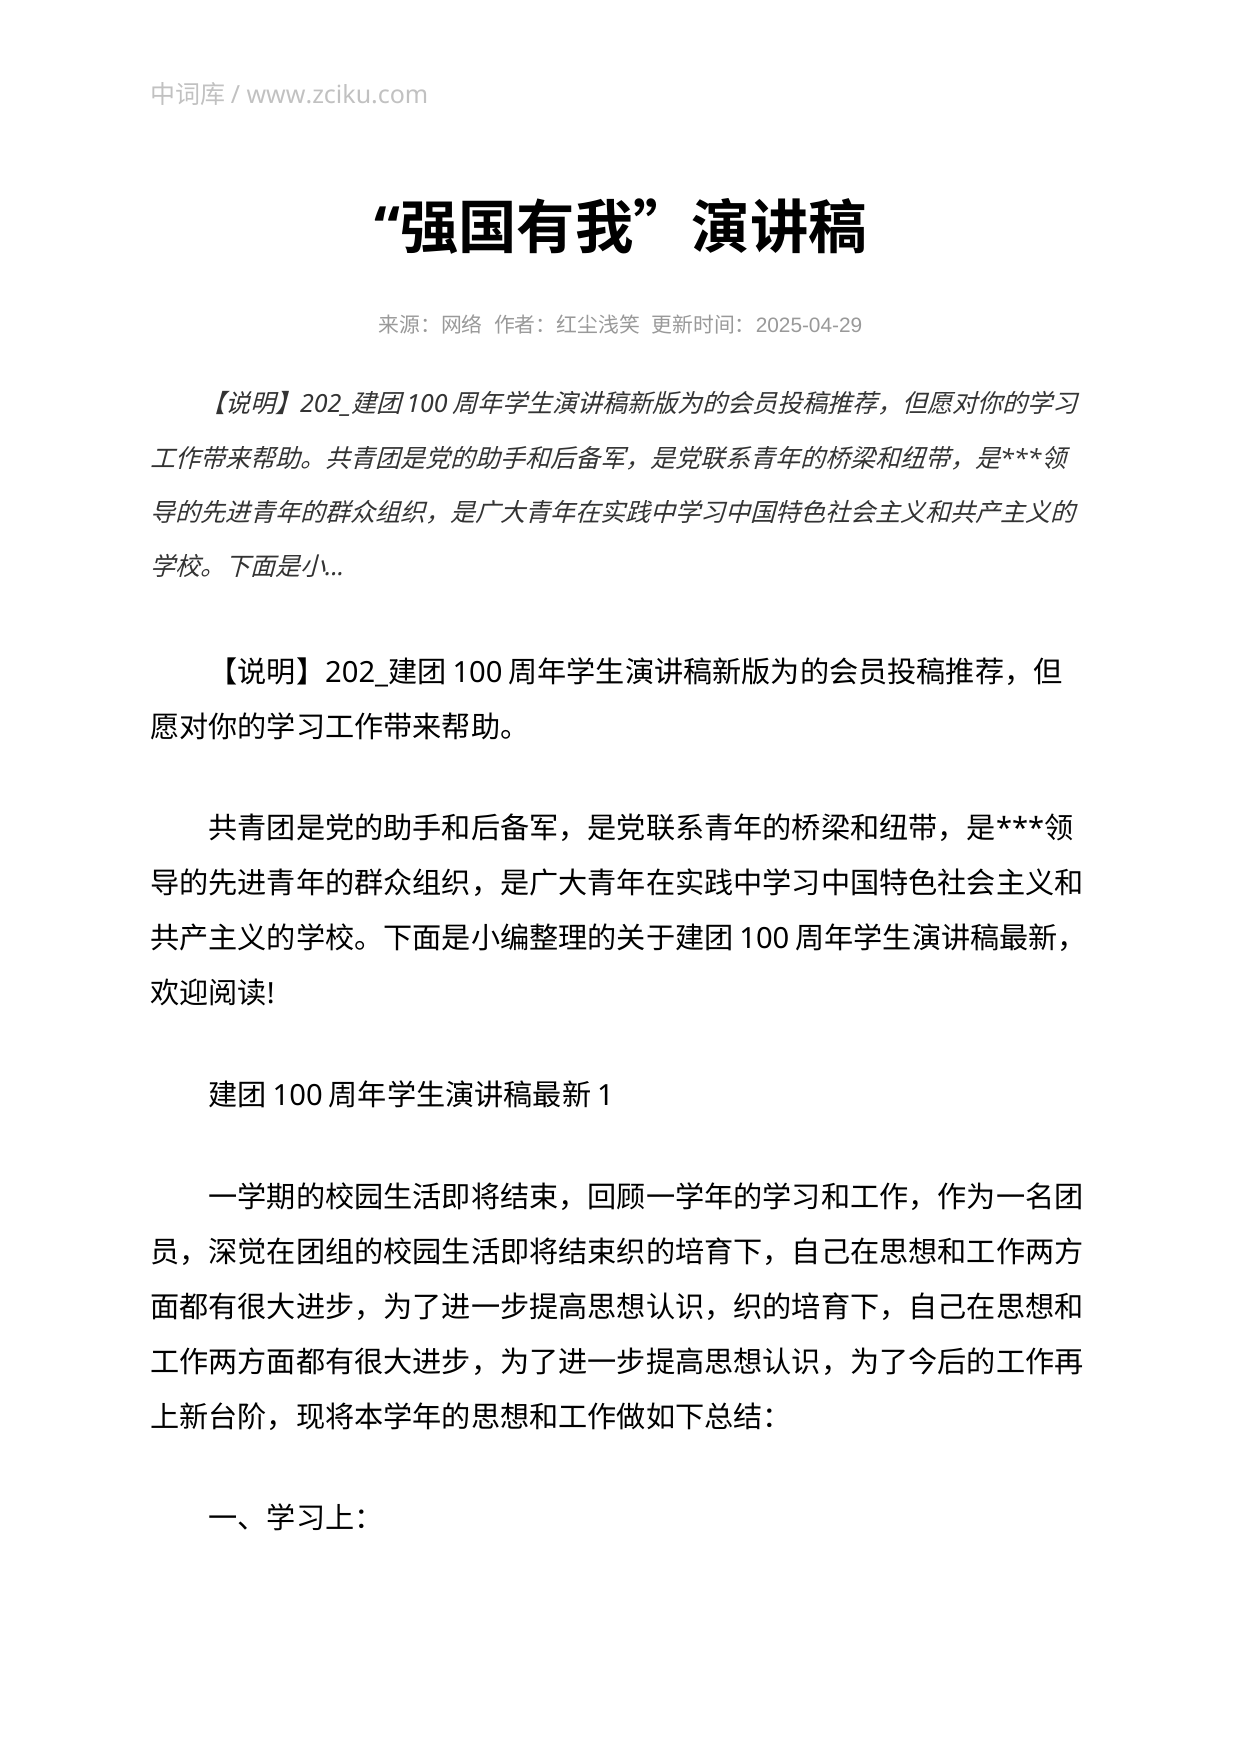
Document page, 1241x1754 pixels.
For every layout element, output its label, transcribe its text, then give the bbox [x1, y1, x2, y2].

text 一学期的校园生活即将结束，回顾一学年的学习和工作，作为一名团员，深觉在团组的校园生活即将结束织的培育下，自己在思想和工作两方面都有很大进步，为了进一步提高思想认识，织的培育下，自己在思想和工作两方面都有很大进步，为了进一步提高思想认识，为了今后的工作再上新台阶，现将本学年的思想和工作做如下总结： [150, 1174, 1090, 1436]
text 【说明】202_建团100周年学生演讲稿新版为的会员投稿推荐，但愿对你的学习工作带来帮助。共青团是党的助手和后备军，是党联系青年的桥梁和纽带，是***领导的先进青年的群众组织，是广大青年在实践中学习中国特色社会主义和共产主义的学校。下面是小... [150, 384, 1090, 583]
text 来源：网络 作者：红尘浅笑 更新时间：2025-04-29 [150, 313, 1090, 337]
text 共青团是党的助手和后备军，是党联系青年的桥梁和纽带，是***领导的先进青年的群众组织，是广大青年在实践中学习中国特色社会主义和共产主义的学校。下面是小编整理的关于建团100周年学生演讲稿最新，欢迎阅读! [150, 805, 1090, 1012]
text 【说明】202_建团100周年学生演讲稿新版为的会员投稿推荐，但愿对你的学习工作带来帮助。 [150, 648, 1090, 745]
subtitle “强国有我”演讲稿 [150, 181, 1090, 266]
text 一、学习上： [150, 1495, 1090, 1537]
text 建团100周年学生演讲稿最新1 [150, 1072, 1090, 1114]
